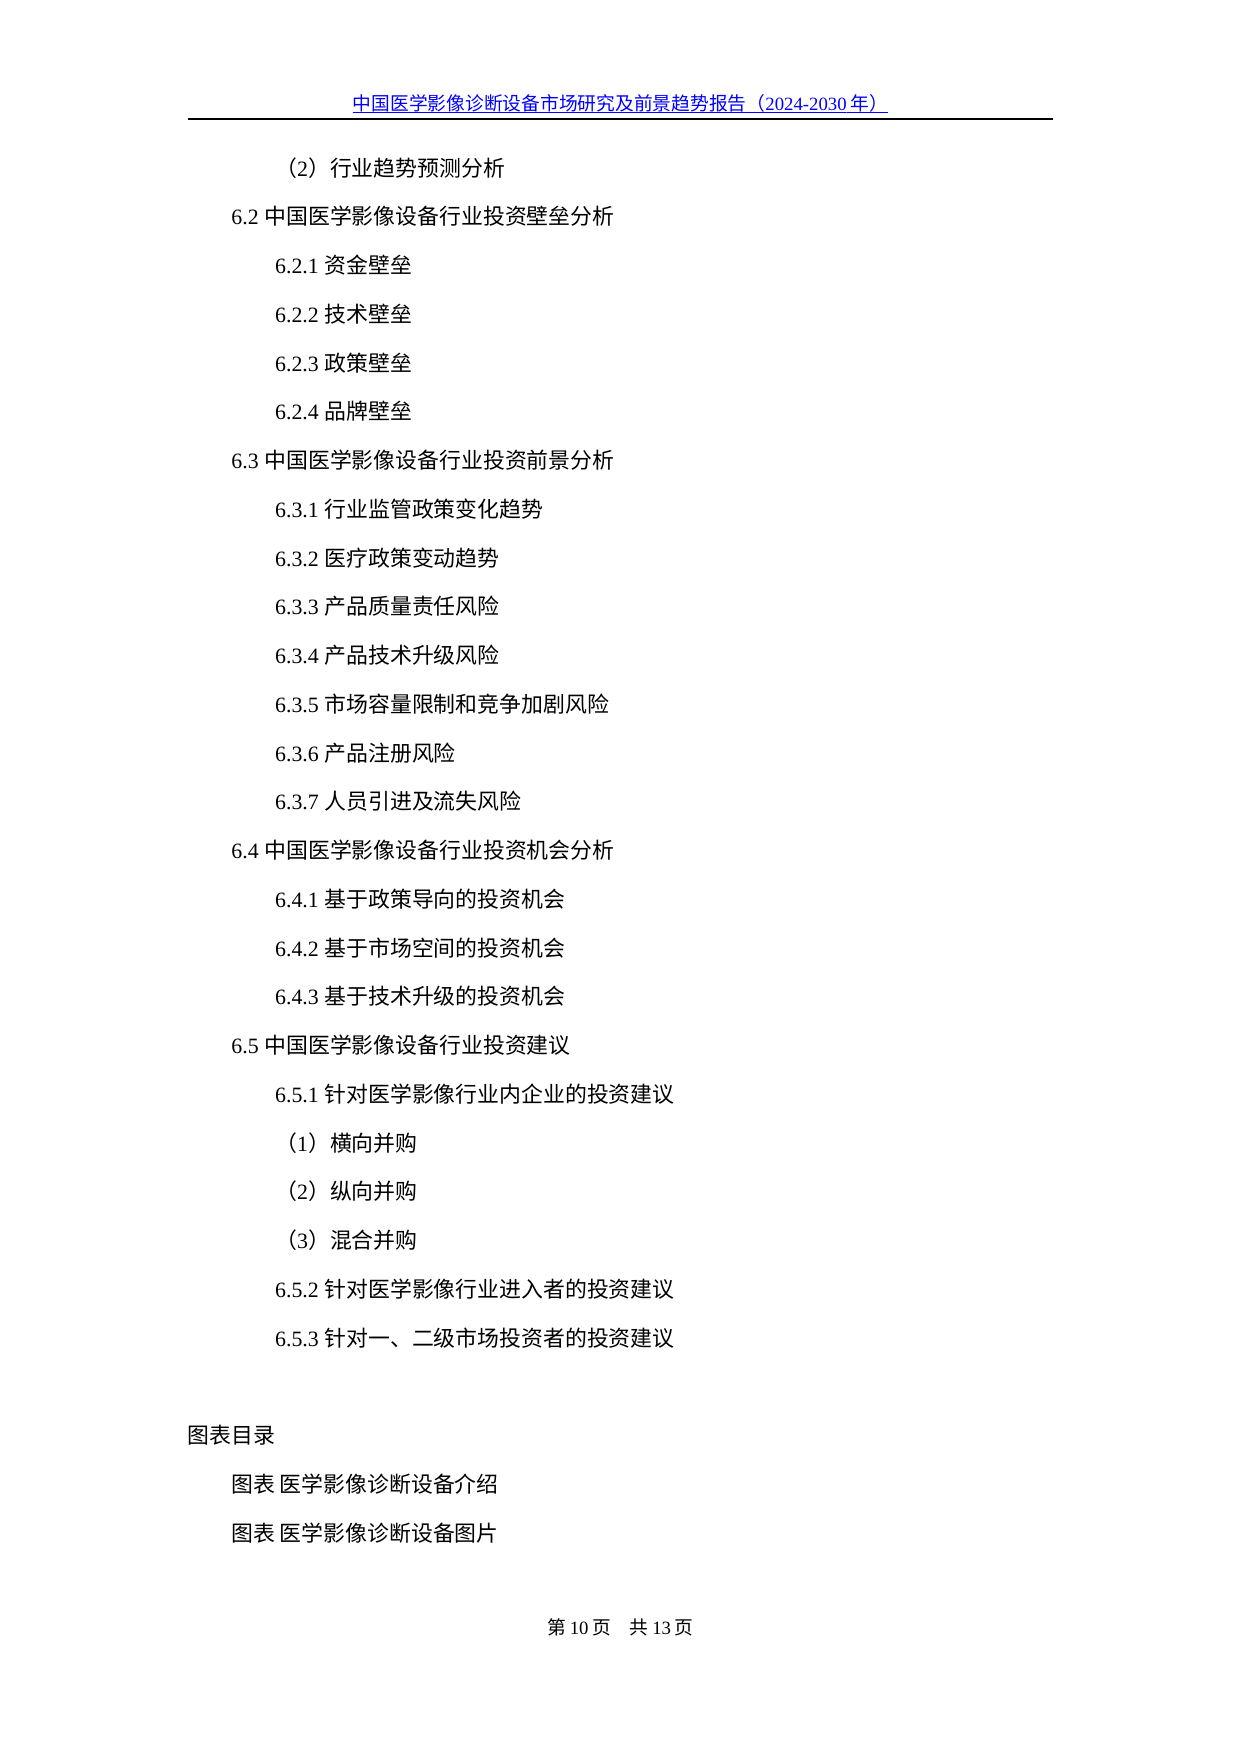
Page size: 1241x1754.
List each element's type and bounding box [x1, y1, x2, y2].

text [187, 150, 1053, 1548]
